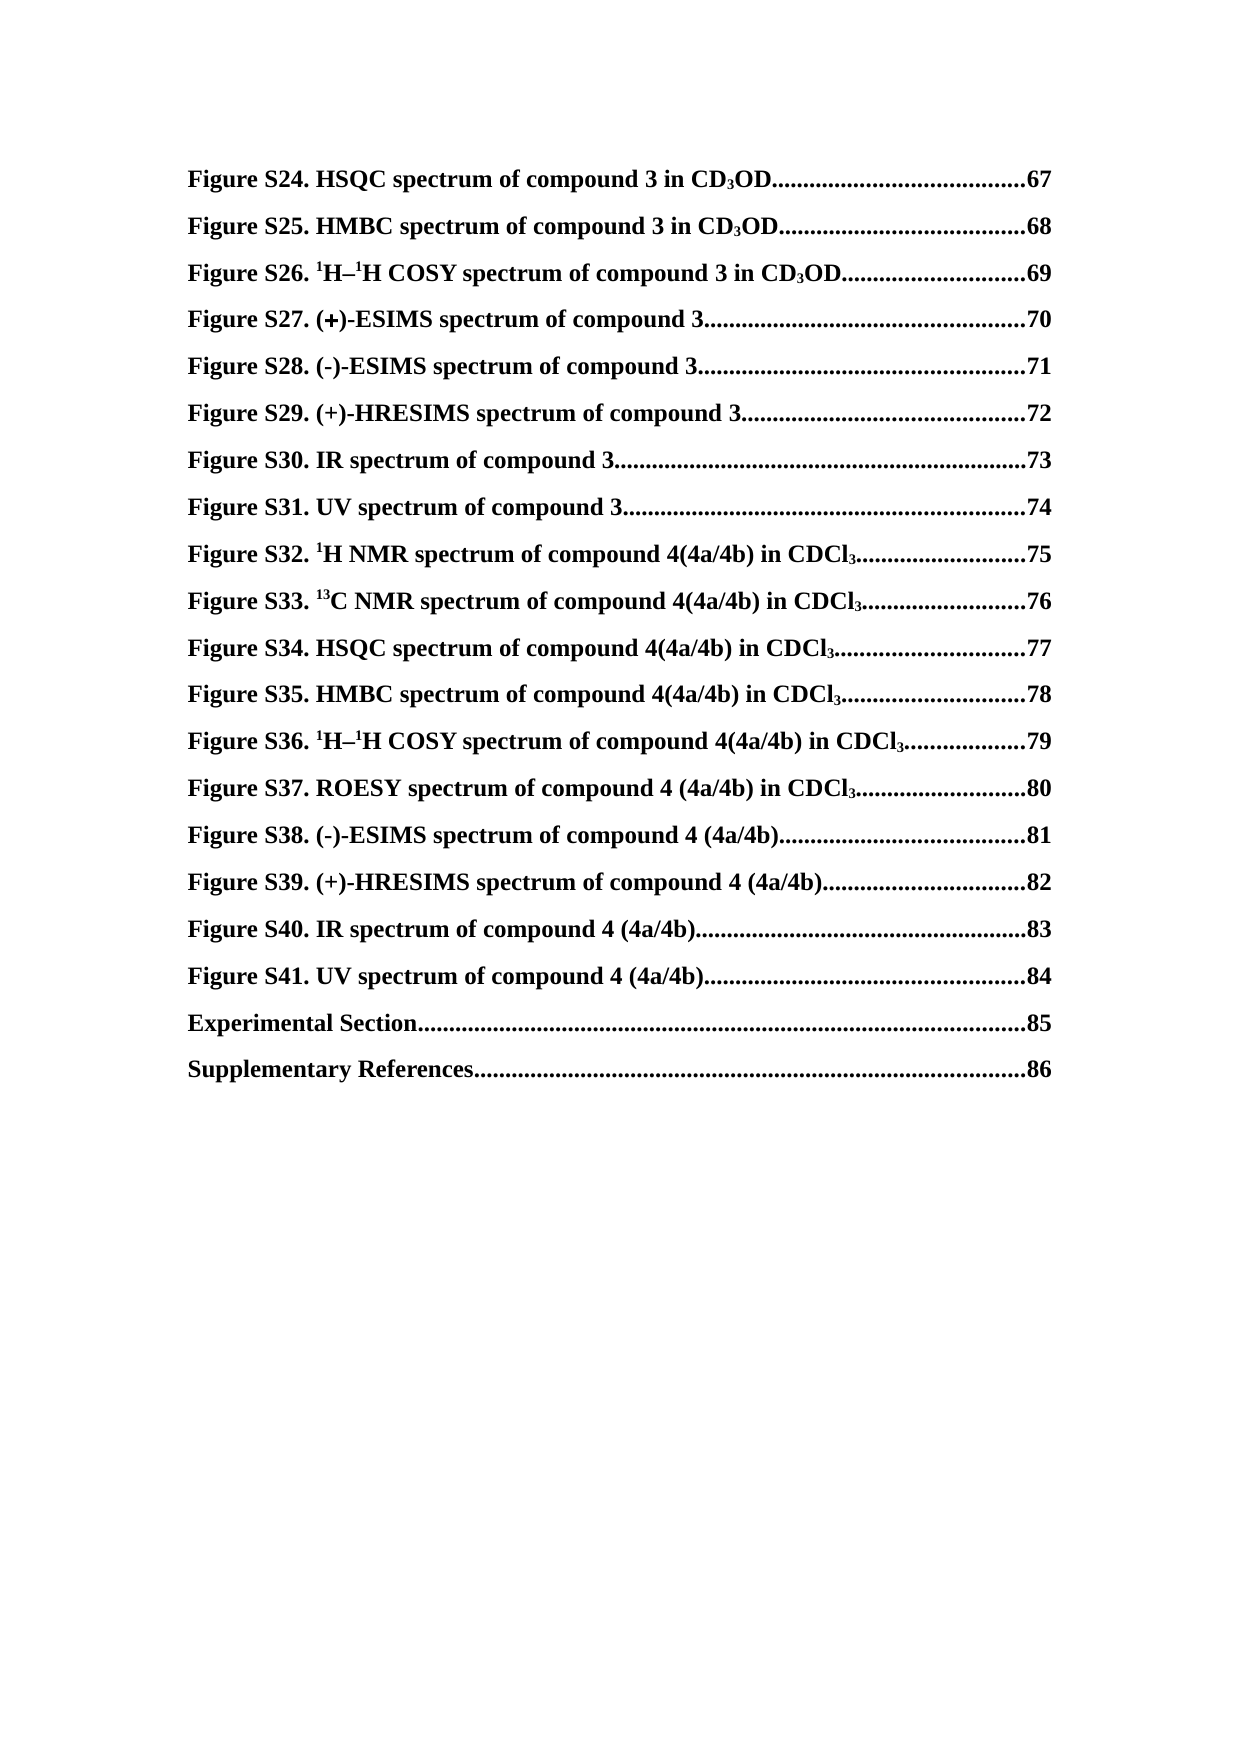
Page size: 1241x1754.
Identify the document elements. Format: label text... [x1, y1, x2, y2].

text Supplementary References 86 [187, 1053, 1053, 1085]
text Figure S32. 1H NMR spectrum of compound 4(4a/4b) in CDCl3 75 [187, 537, 1053, 569]
text Figure S24. HSQC spectrum of compound 3 in CD3OD 67 [187, 162, 1053, 194]
text Figure S35. HMBC spectrum of compound 4(4a/4b) in CDCl3 78 [187, 678, 1053, 710]
text Figure S28. (-)-ESIMS spectrum of compound 3 71 [187, 349, 1053, 382]
text Figure S40. IR spectrum of compound 4 (4a/4b) 83 [187, 912, 1053, 944]
text Figure S31. UV spectrum of compound 3 74 [187, 490, 1053, 523]
text Figure S26. 1H–1H COSY spectrum of compound 3 in CD3OD 69 [187, 256, 1053, 288]
text Figure S30. IR spectrum of compound 3 73 [187, 443, 1053, 476]
text Figure S37. ROESY spectrum of compound 4 (4a/4b) in CDCl3 80 [187, 771, 1053, 804]
text Figure S41. UV spectrum of compound 4 (4a/4b) 84 [187, 959, 1053, 991]
text Figure S29. (+)-HRESIMS spectrum of compound 3 72 [187, 396, 1053, 429]
text Figure S34. HSQC spectrum of compound 4(4a/4b) in CDCl3 77 [187, 631, 1053, 663]
text Figure S25. HMBC spectrum of compound 3 in CD3OD 68 [187, 209, 1053, 241]
text Figure S33. 13C NMR spectrum of compound 4(4a/4b) in CDCl3 76 [187, 584, 1053, 616]
text Figure S36. 1H–1H COSY spectrum of compound 4(4a/4b) in CDCl3 79 [187, 724, 1053, 757]
text Figure S27. ()-ESIMS spectrum of compound 3 70 [187, 303, 1053, 335]
text Experimental Section 85 [187, 1006, 1053, 1038]
text Figure S38. (-)-ESIMS spectrum of compound 4 (4a/4b) 81 [187, 818, 1053, 851]
text Figure S39. (+)-HRESIMS spectrum of compound 4 (4a/4b) 82 [187, 865, 1053, 898]
